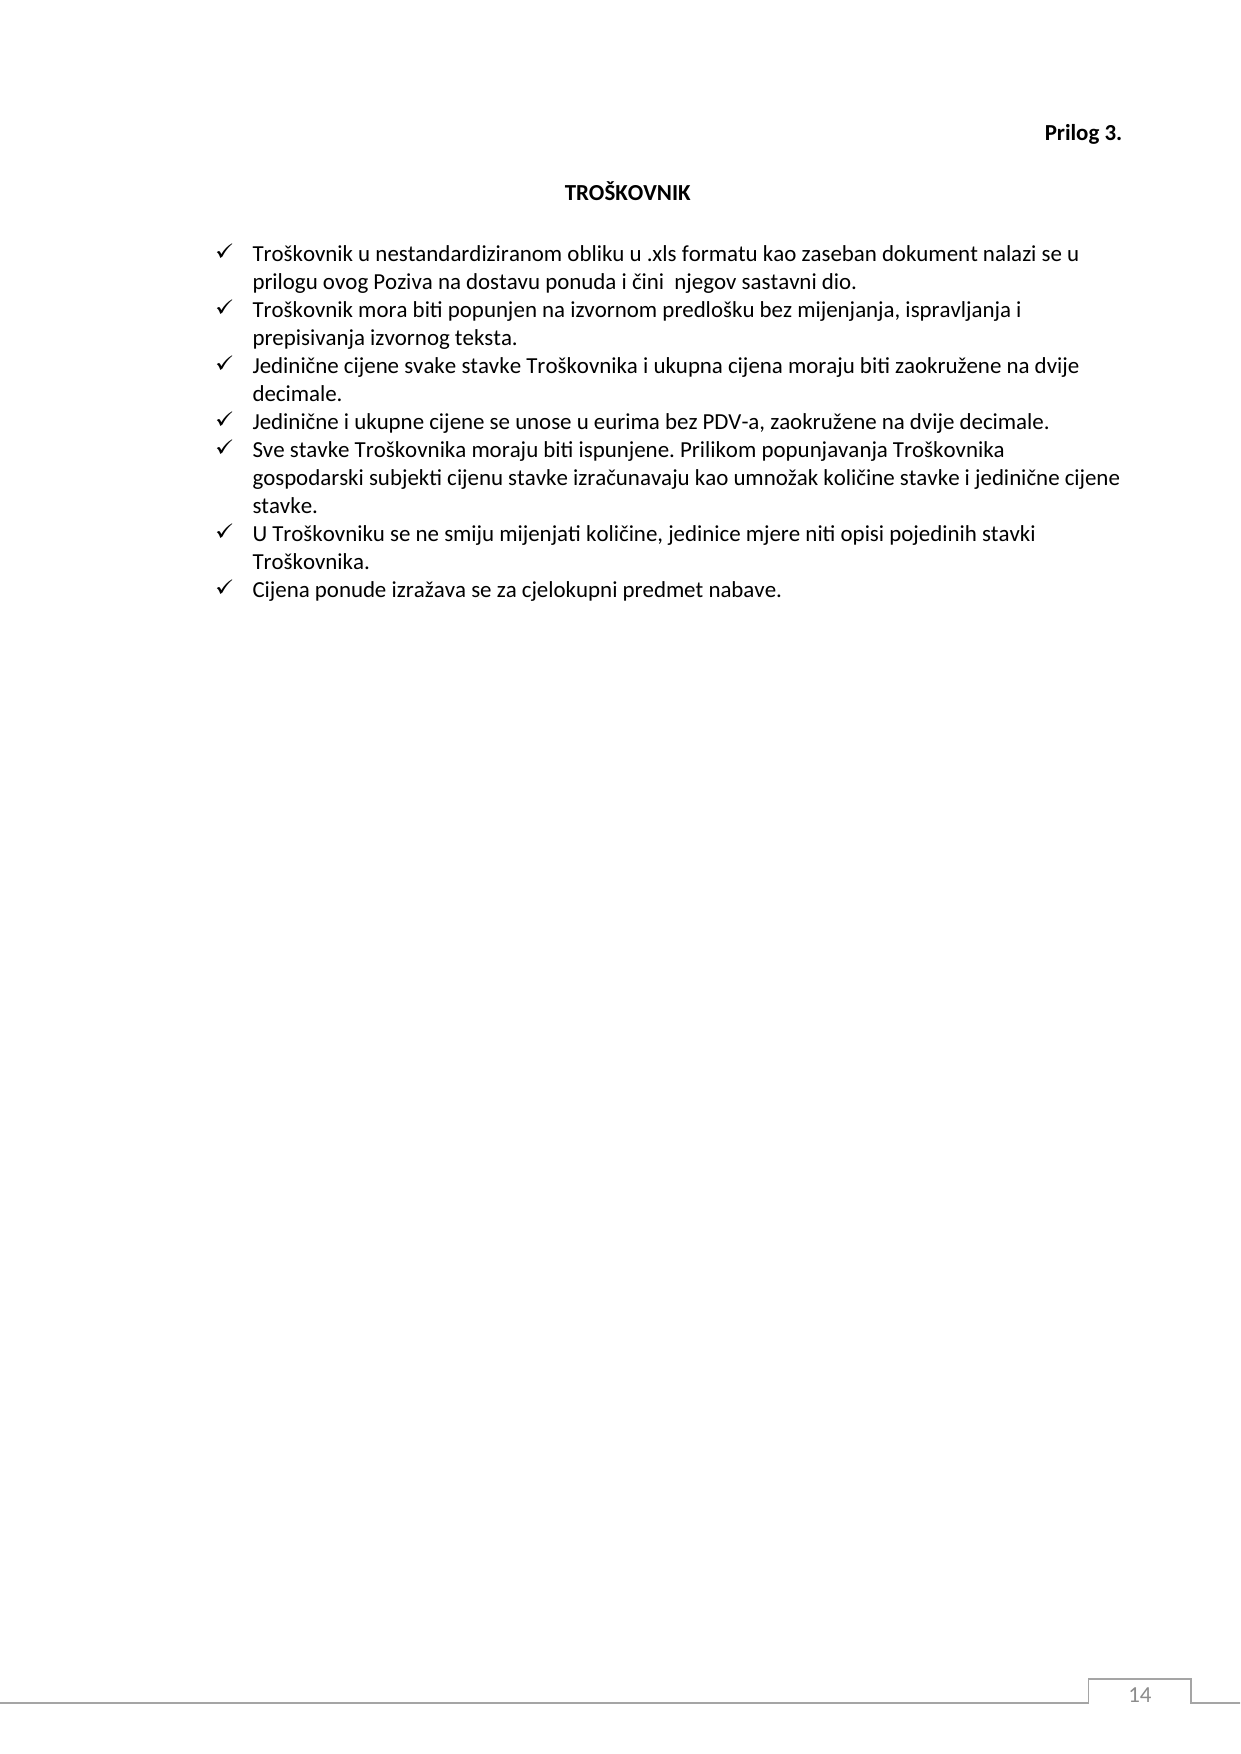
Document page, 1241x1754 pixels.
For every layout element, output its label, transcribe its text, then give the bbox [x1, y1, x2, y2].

list Troškovnik mora biti popunjen na izvornom predlošku bez mijenjanja, ispravljanja i prepisivanja izvornog teksta. [215, 295, 1122, 351]
list Jedinične cijene svake stavke Troškovnika i ukupna cijena moraju biti zaokružene na dvije decimale. [215, 351, 1122, 407]
list Sve stavke Troškovnika moraju biti ispunjene. Prilikom popunjavanja Troškovnika gospodarski subjekti cijenu stavke izračunavaju kao umnožak količine stavke i jedinične cijene stavke. [215, 435, 1122, 519]
list Cijena ponude izražava se za cjelokupni predmet nabave. [215, 575, 1122, 603]
list U Troškovniku se ne smiju mijenjati količine, jedinice mjere niti opisi pojedinih stavki Troškovnika. [215, 519, 1122, 575]
list Jedinične i ukupne cijene se unose u eurima bez PDV-a, zaokružene na dvije decimale. [215, 407, 1122, 435]
text TROŠKOVNIK [133, 178, 1122, 207]
text Prilog 3. [133, 118, 1122, 146]
list Troškovnik u nestandardiziranom obliku u .xls formatu kao zaseban dokument nalazi se u prilogu ovog Poziva na dostavu ponuda i čini njegov sastavni dio. [215, 239, 1122, 295]
